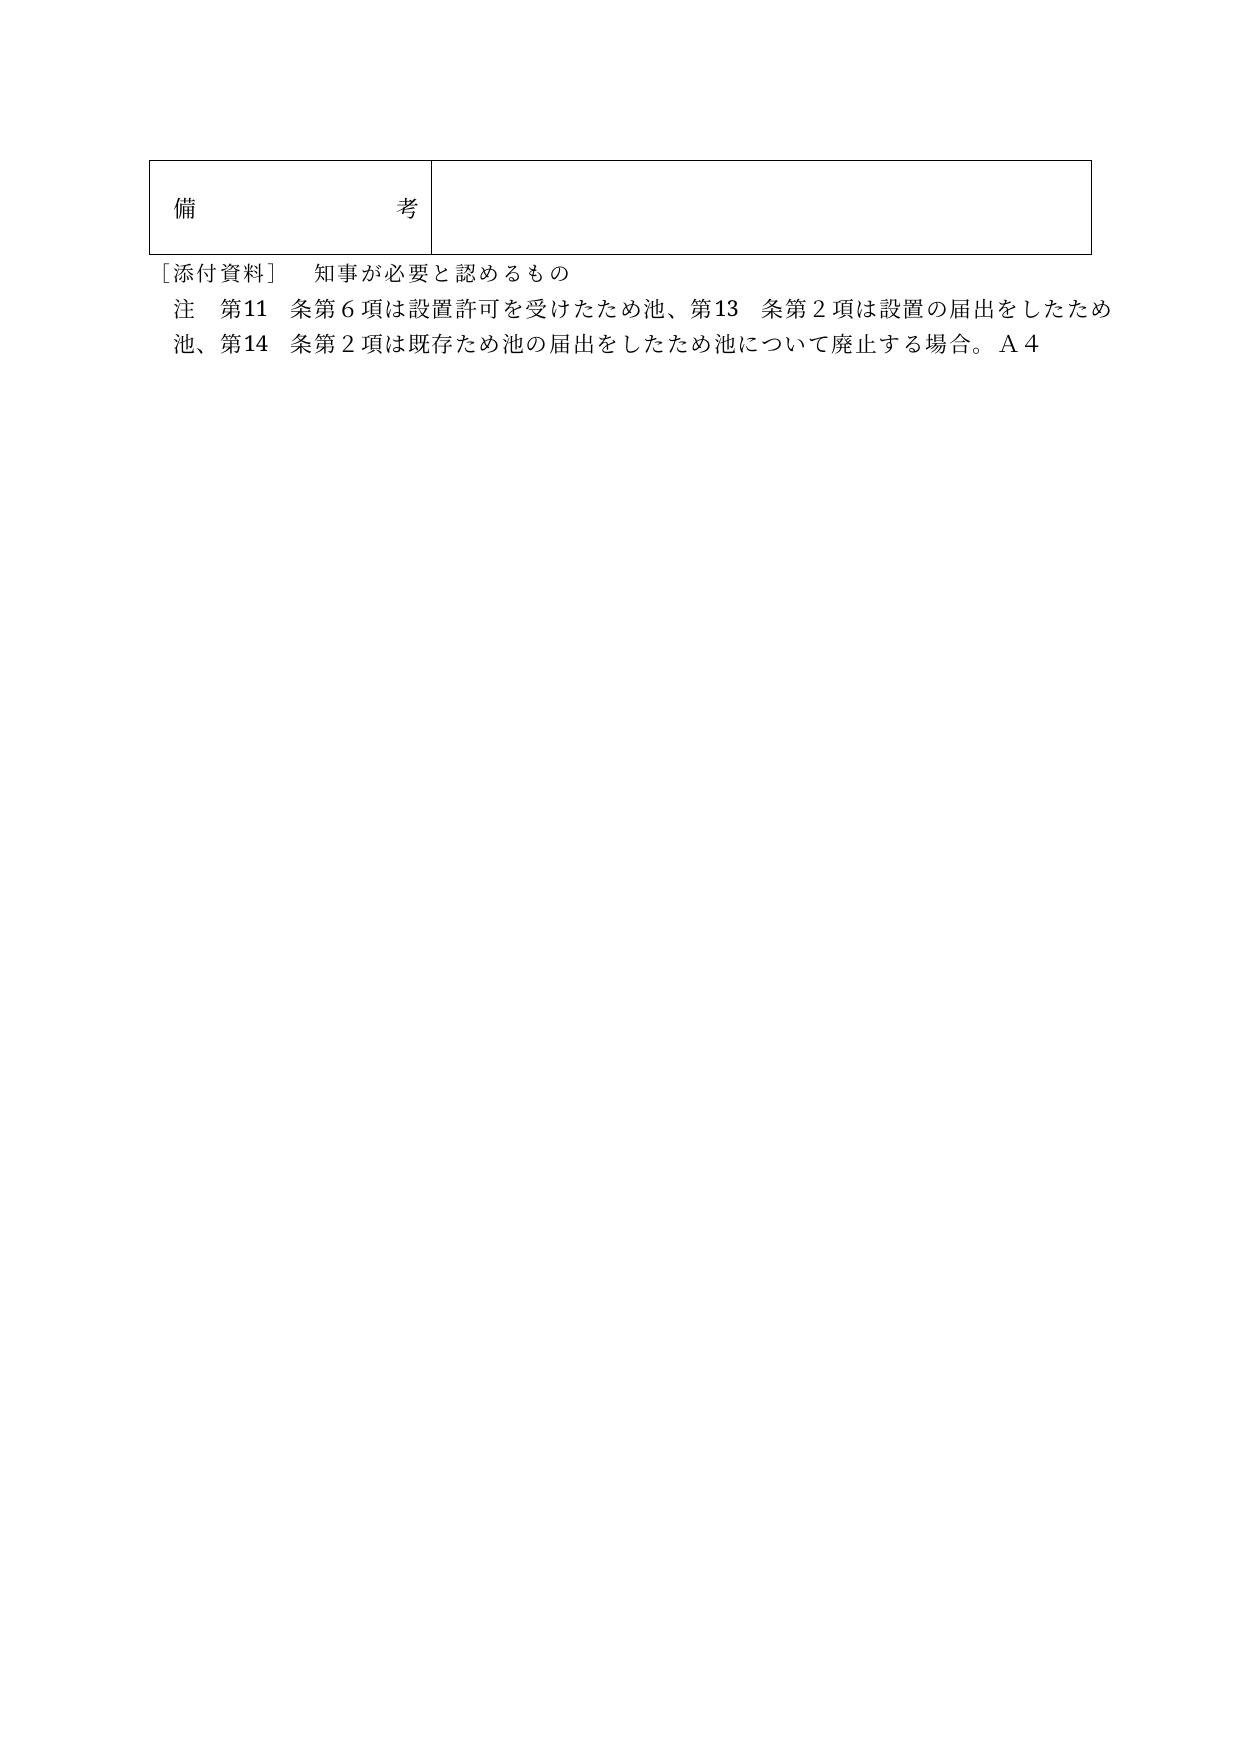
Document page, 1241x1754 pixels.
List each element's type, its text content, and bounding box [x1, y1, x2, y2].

table_cell [432, 161, 1091, 253]
table_cell 備考 [150, 161, 431, 253]
text ［添付資料］ 知事が必要と認めるもの [128, 254, 1114, 290]
text 注 第11条第６項は設置許可を受けたため池、第13条第２項は設置の届出をしたため池、第14条第２項は既存ため池の届出をしたため池について廃止する場合。Ａ４ [149, 290, 1114, 361]
